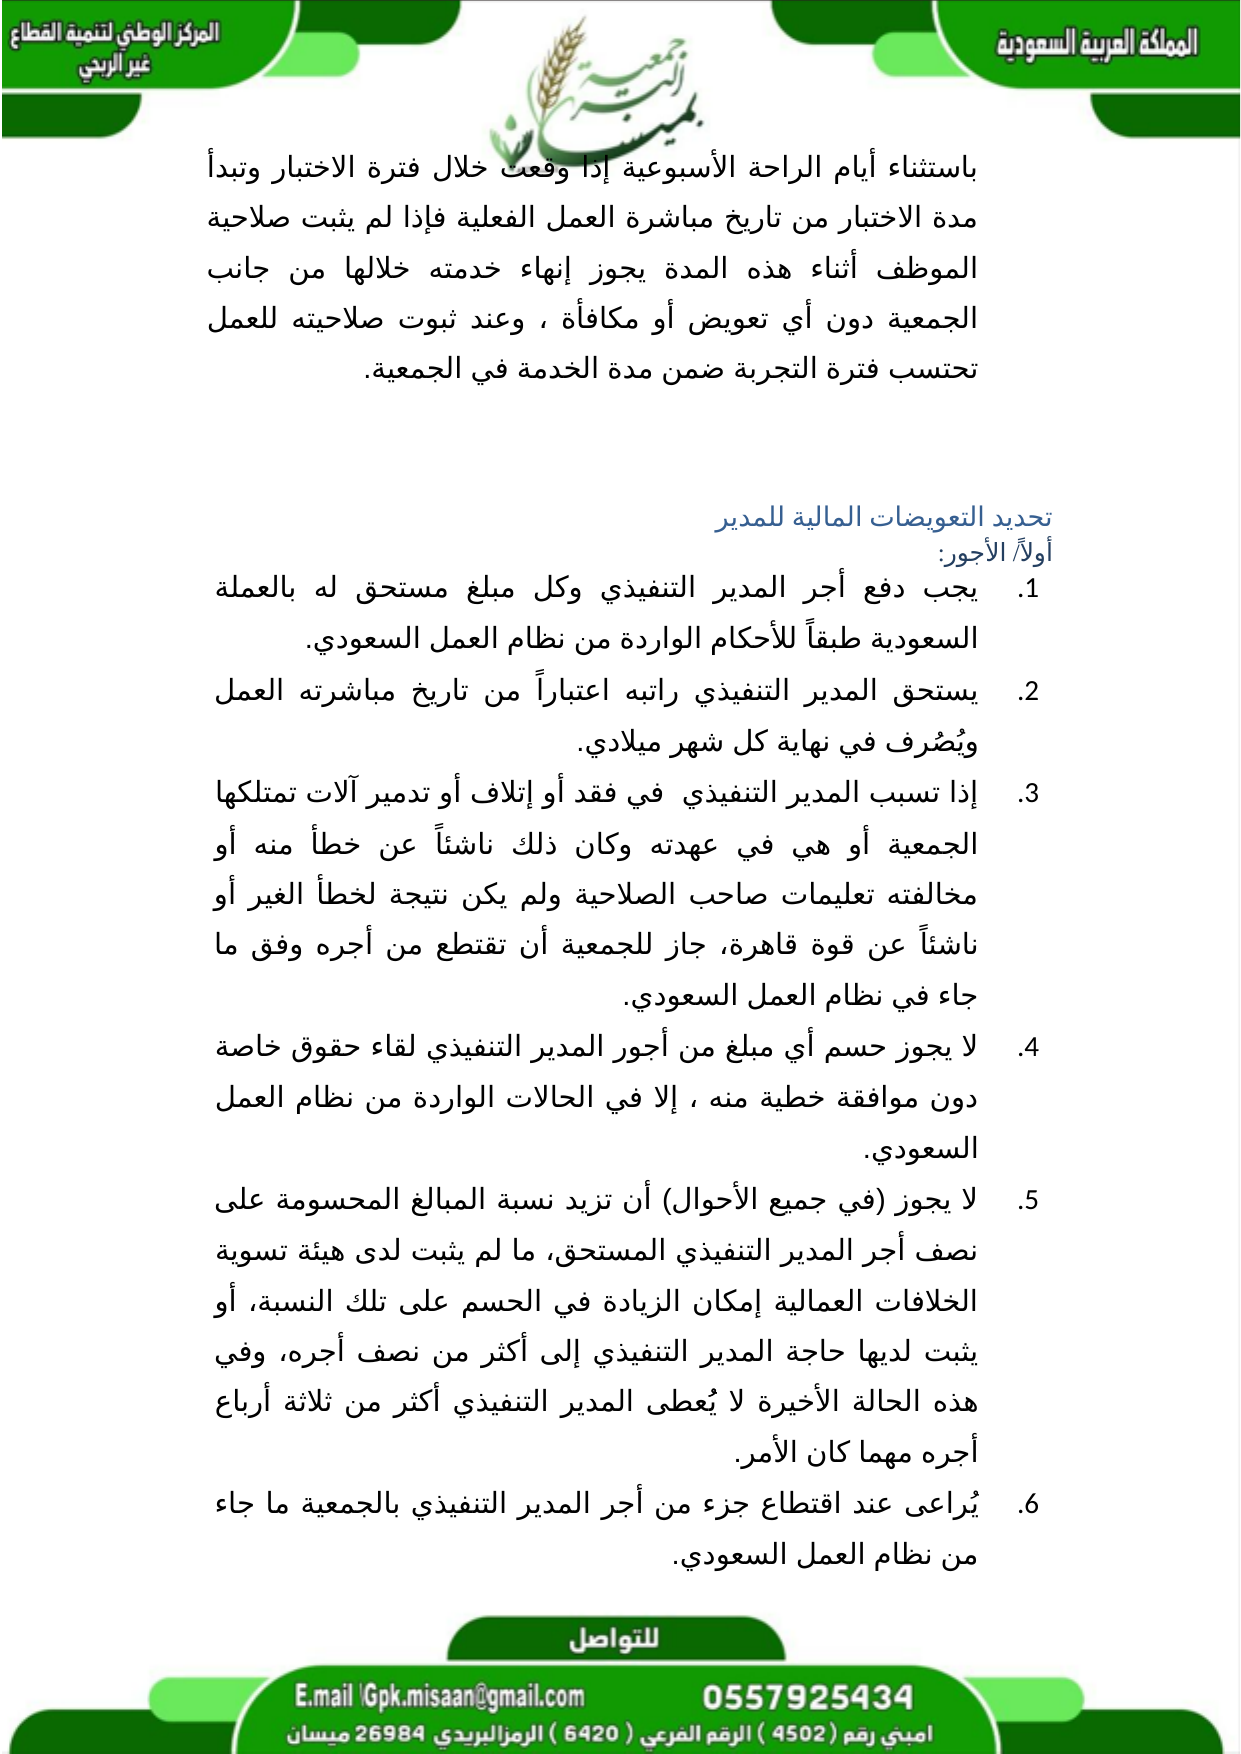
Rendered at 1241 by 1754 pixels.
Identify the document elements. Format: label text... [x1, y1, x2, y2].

list إذا تسبب المدير التنفيذي في فقد أو إتلاف أو تدمير آلات تمتلكها الجمعية أو هي في عهدته وكان ذلك ناشئاً عن خطأ منه أو مخالفته تعليمات صاحب الصلاحية ولم يكن نتيجة لخطأ الغير أو ناشئاً عن قوة قاهرة، جاز للجمعية أن تقتطع من أجره وفق ما جاء في نظام العمل السعودي. [214, 774, 1017, 1011]
subtitle أولاً/ الأجور: [187, 538, 1053, 567]
subtitle تحديد التعويضات المالية للمدير [187, 501, 1053, 532]
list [206, 150, 1017, 385]
list لا يجوز حسم أي مبلغ من أجور المدير التنفيذي لقاء حقوق خاصة دون موافقة خطية منه ، إلا في الحالات الواردة من نظام العمل السعودي. [214, 1028, 1017, 1164]
list يجب دفع أجر المدير التنفيذي وكل مبلغ مستحق له بالعملة السعودية طبقاً للأحكام الواردة من نظام العمل السعودي. [214, 569, 1017, 655]
list يُراعى عند اقتطاع جزء من أجر المدير التنفيذي بالجمعية ما جاء من نظام العمل السعودي. [214, 1485, 1017, 1571]
list لا يجوز (في جميع الأحوال) أن تزيد نسبة المبالغ المحسومة على نصف أجر المدير التنفيذي المستحق، ما لم يثبت لدى هيئة تسوية الخلافات العمالية إمكان الزيادة في الحسم على تلك النسبة، أو يثبت لديها حاجة المدير التنفيذي إلى أكثر من نصف أجره، وفي هذه الحالة الأخيرة لا يُُعطى المدير التنفيذي أكثر من ثلاثة أرباع أجره مهما كان الأمر. [214, 1181, 1017, 1468]
picture [2, 0, 1241, 1754]
list يستحق المدير التنفيذي راتبه اعتباراً من تاريخ مباشرته العمل ويُصُرف في نهاية كل شهر ميلادي. [214, 672, 1017, 757]
